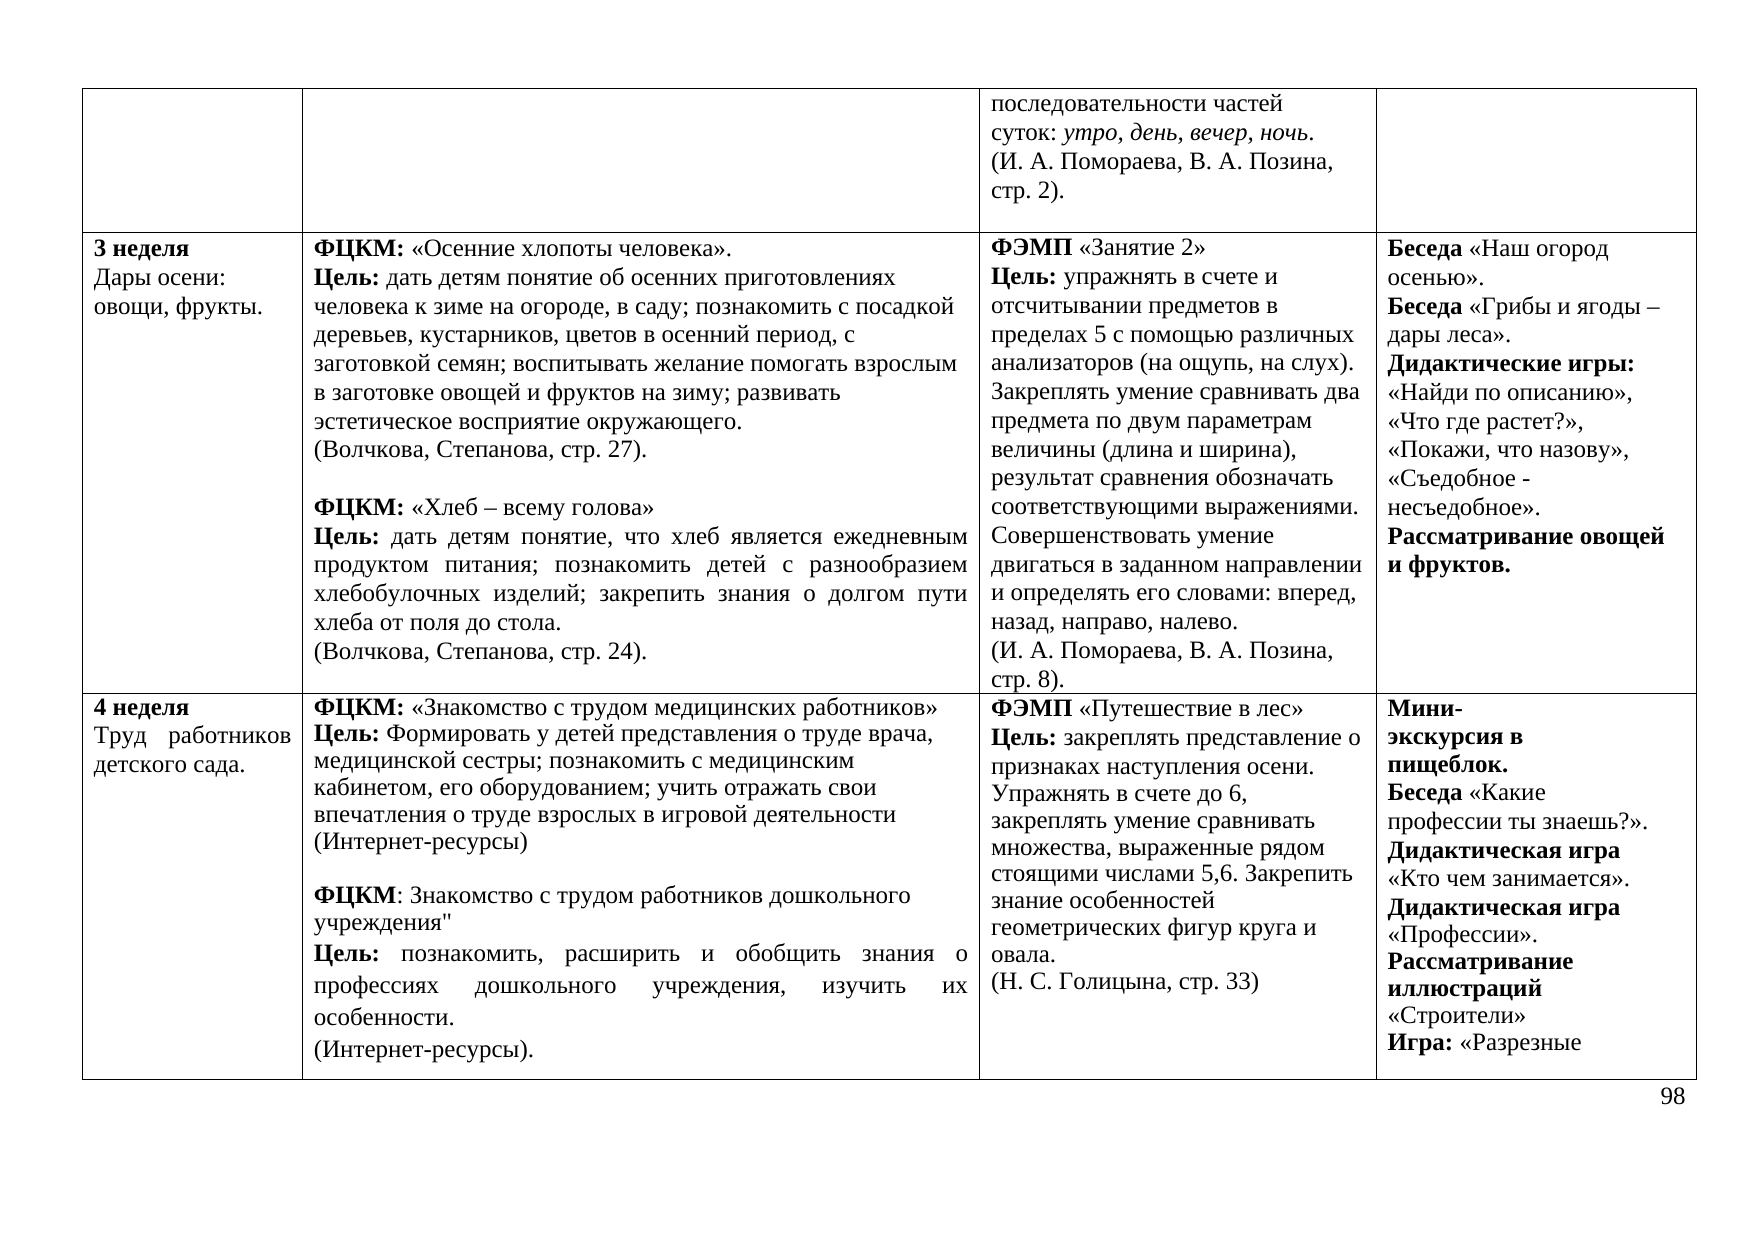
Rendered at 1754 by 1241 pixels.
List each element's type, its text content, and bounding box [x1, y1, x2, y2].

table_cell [1377, 694, 1696, 1079]
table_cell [83, 694, 302, 1079]
table_cell 3 неделя Дары осени: овощи, фрукты. [83, 233, 302, 692]
table_cell ФЭМП «Занятие 2» Цель: упражнять в счете и отсчитывании предметов в пределах 5 с помощью различных анализаторов (на ощупь, на слух). Закреплять умение сравнивать два предмета по двум параметрам величины (длина и ширина), результат сравнения обозначать соответствующими выражениями. Совершенствовать умение двигаться в заданном направлении и определять его словами: вперед, назад, направо, налево. (И. А. Помораева, В. А. Позина, стр. 8). [980, 233, 1376, 692]
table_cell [303, 89, 979, 232]
table_cell Беседа «Наш огород осенью». Беседа «Грибы и ягоды – дары леса». Дидактические игры: «Найди по описанию», «Что где растет?», «Покажи, что назову», «Съедобное - несъедобное». Рассматривание овощей и фруктов. [1377, 233, 1696, 692]
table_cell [980, 694, 1376, 1079]
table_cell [980, 89, 1376, 232]
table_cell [303, 694, 979, 1079]
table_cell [83, 89, 302, 232]
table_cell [1377, 89, 1696, 232]
table_cell ФЦКМ: «Осенние хлопоты человека». Цель: дать детям понятие об осенних приготовлениях человека к зиме на огороде, в саду; познакомить с посадкой деревьев, кустарников, цветов в осенний период, с заготовкой семян; воспитывать желание помогать взрослым в заготовке овощей и фруктов на зиму; развивать эстетическое восприятие окружающего. (Волчкова, Степанова, стр. 27). ФЦКМ: «Хлеб – всему голова» Цель: дать детям понятие, что хлеб является ежедневным продуктом питания; познакомить детей с разнообразием хлебобулочных изделий; закрепить знания о долгом пути хлеба от поля до стола. (Волчкова, Степанова, стр. 24). [303, 233, 979, 692]
